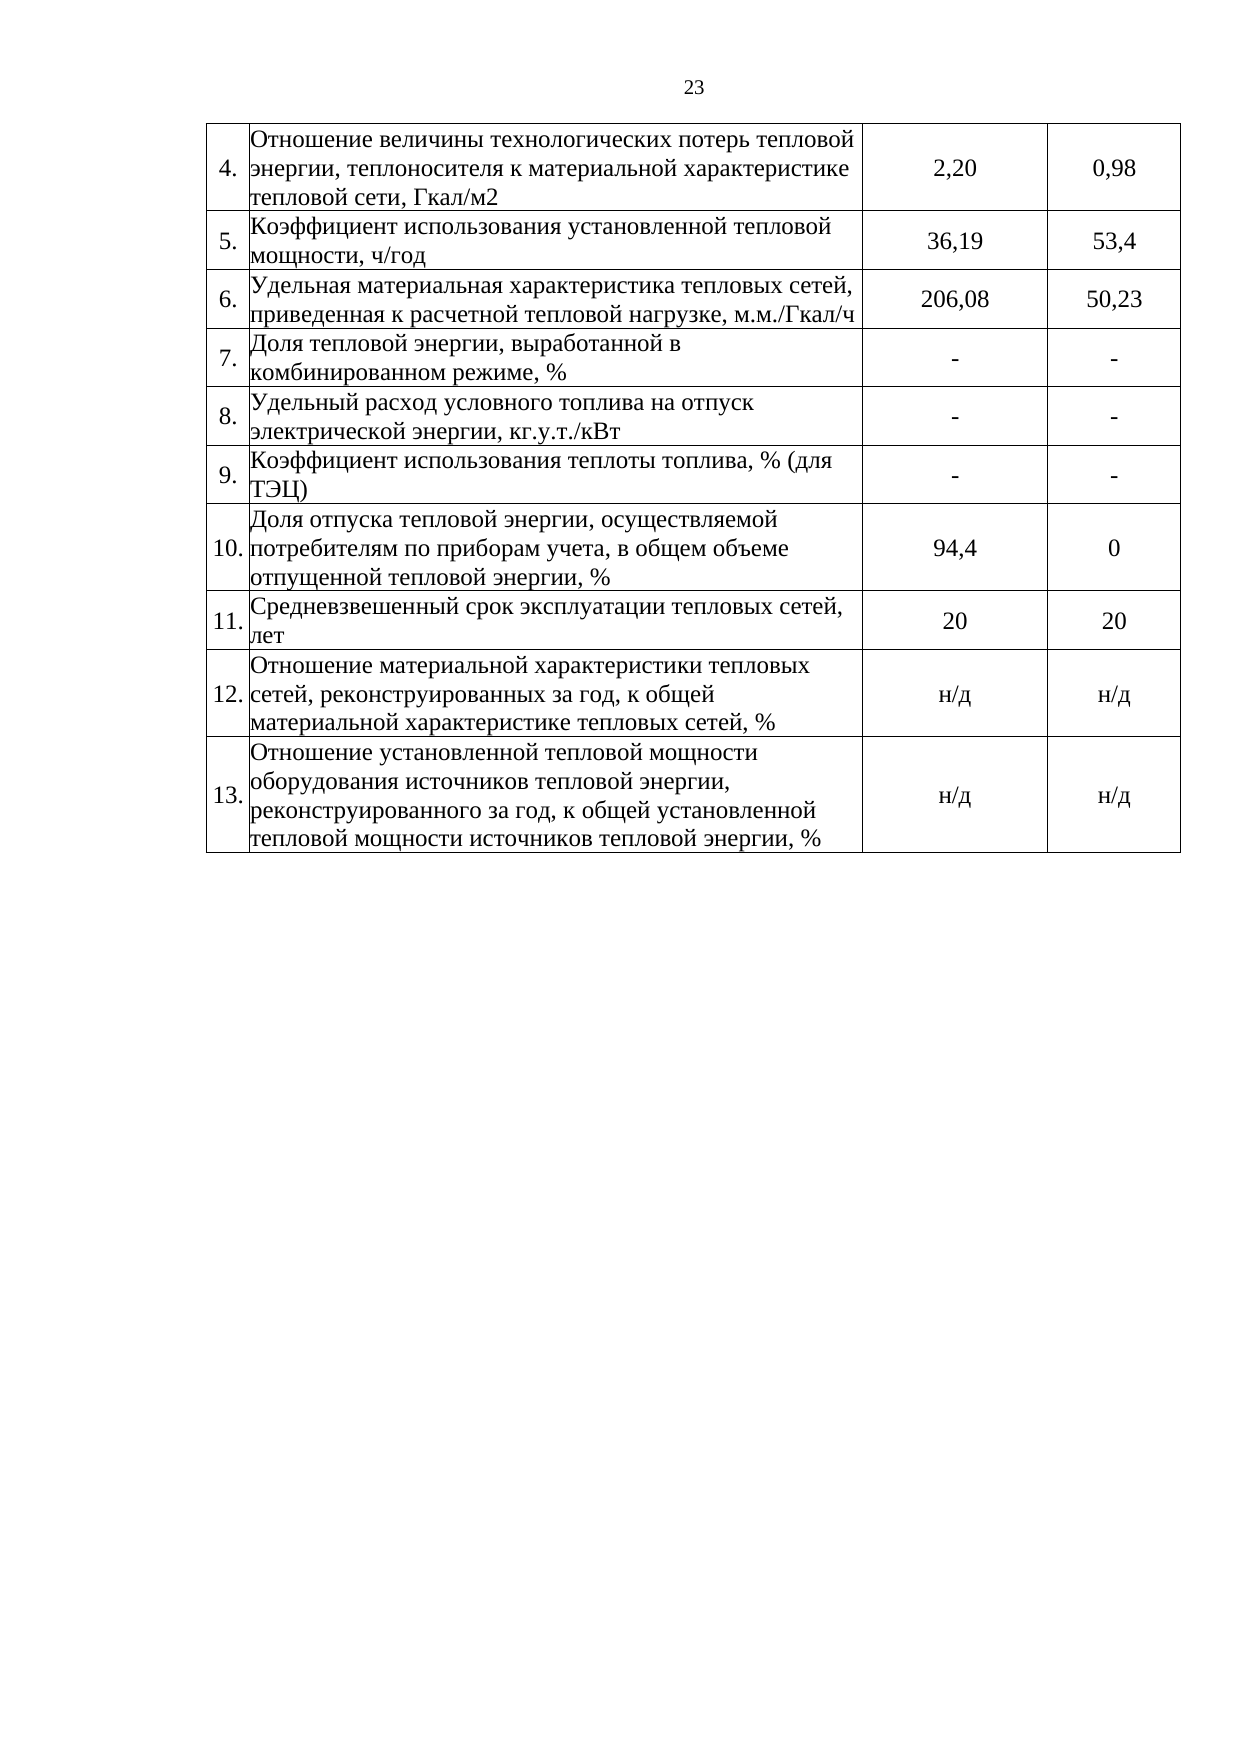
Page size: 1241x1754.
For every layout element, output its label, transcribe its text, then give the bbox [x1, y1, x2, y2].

table_cell 9. [207, 446, 249, 503]
table_cell 206,08 [863, 270, 1047, 327]
table_cell Отношение величины технологических потерь тепловой энергии, теплоносителя к материальной характеристике тепловой сети, Гкал/м2 [250, 124, 862, 210]
table_cell 2,20 [863, 124, 1047, 210]
table_cell 11. [207, 591, 249, 649]
table_cell 36,19 [863, 211, 1047, 269]
table_cell Удельная материальная характеристика тепловых сетей, приведенная к расчетной тепловой нагрузке, м.м./Гкал/ч [250, 270, 862, 327]
table_cell 13. [207, 737, 249, 852]
table_cell Удельный расход условного топлива на отпуск электрической энергии, кг.у.т./кВт [250, 387, 862, 444]
table_cell 0,98 [1048, 124, 1180, 210]
table_cell 5. [207, 211, 249, 269]
table_cell 8. [207, 387, 249, 444]
table_cell н/д [863, 650, 1047, 736]
table_cell 20 [1048, 591, 1180, 649]
table_cell 10. [207, 504, 249, 590]
table_cell - [863, 387, 1047, 444]
table_cell н/д [1048, 737, 1180, 852]
table_cell 7. [207, 329, 249, 386]
table_cell - [1048, 446, 1180, 503]
table_cell Коэффициент использования установленной тепловой мощности, ч/год [250, 211, 862, 269]
table_cell 50,23 [1048, 270, 1180, 327]
table_cell 53,4 [1048, 211, 1180, 269]
table_cell - [1048, 387, 1180, 444]
table_cell - [863, 329, 1047, 386]
table_cell 94,4 [863, 504, 1047, 590]
table_cell Коэффициент использования теплоты топлива, % (для ТЭЦ) [250, 446, 862, 503]
table_cell 20 [863, 591, 1047, 649]
table_cell н/д [863, 737, 1047, 852]
table_cell н/д [1048, 650, 1180, 736]
table_cell 12. [207, 650, 249, 736]
table_cell 0 [1048, 504, 1180, 590]
table_cell Отношение материальной характеристики тепловых сетей, реконструированных за год, к общей материальной характеристике тепловых сетей, % [250, 650, 862, 736]
table_cell Доля тепловой энергии, выработанной в комбинированном режиме, % [250, 329, 862, 386]
table_cell Доля отпуска тепловой энергии, осуществляемой потребителям по приборам учета, в общем объеме отпущенной тепловой энергии, % [250, 504, 862, 590]
table_cell Средневзвешенный срок эксплуатации тепловых сетей, лет [250, 591, 862, 649]
table_cell 4. [207, 124, 249, 210]
table_cell 6. [207, 270, 249, 327]
table_cell - [1048, 329, 1180, 386]
table_cell Отношение установленной тепловой мощности оборудования источников тепловой энергии, реконструированного за год, к общей установленной тепловой мощности источников тепловой энергии, % [250, 737, 862, 852]
table_cell - [863, 446, 1047, 503]
